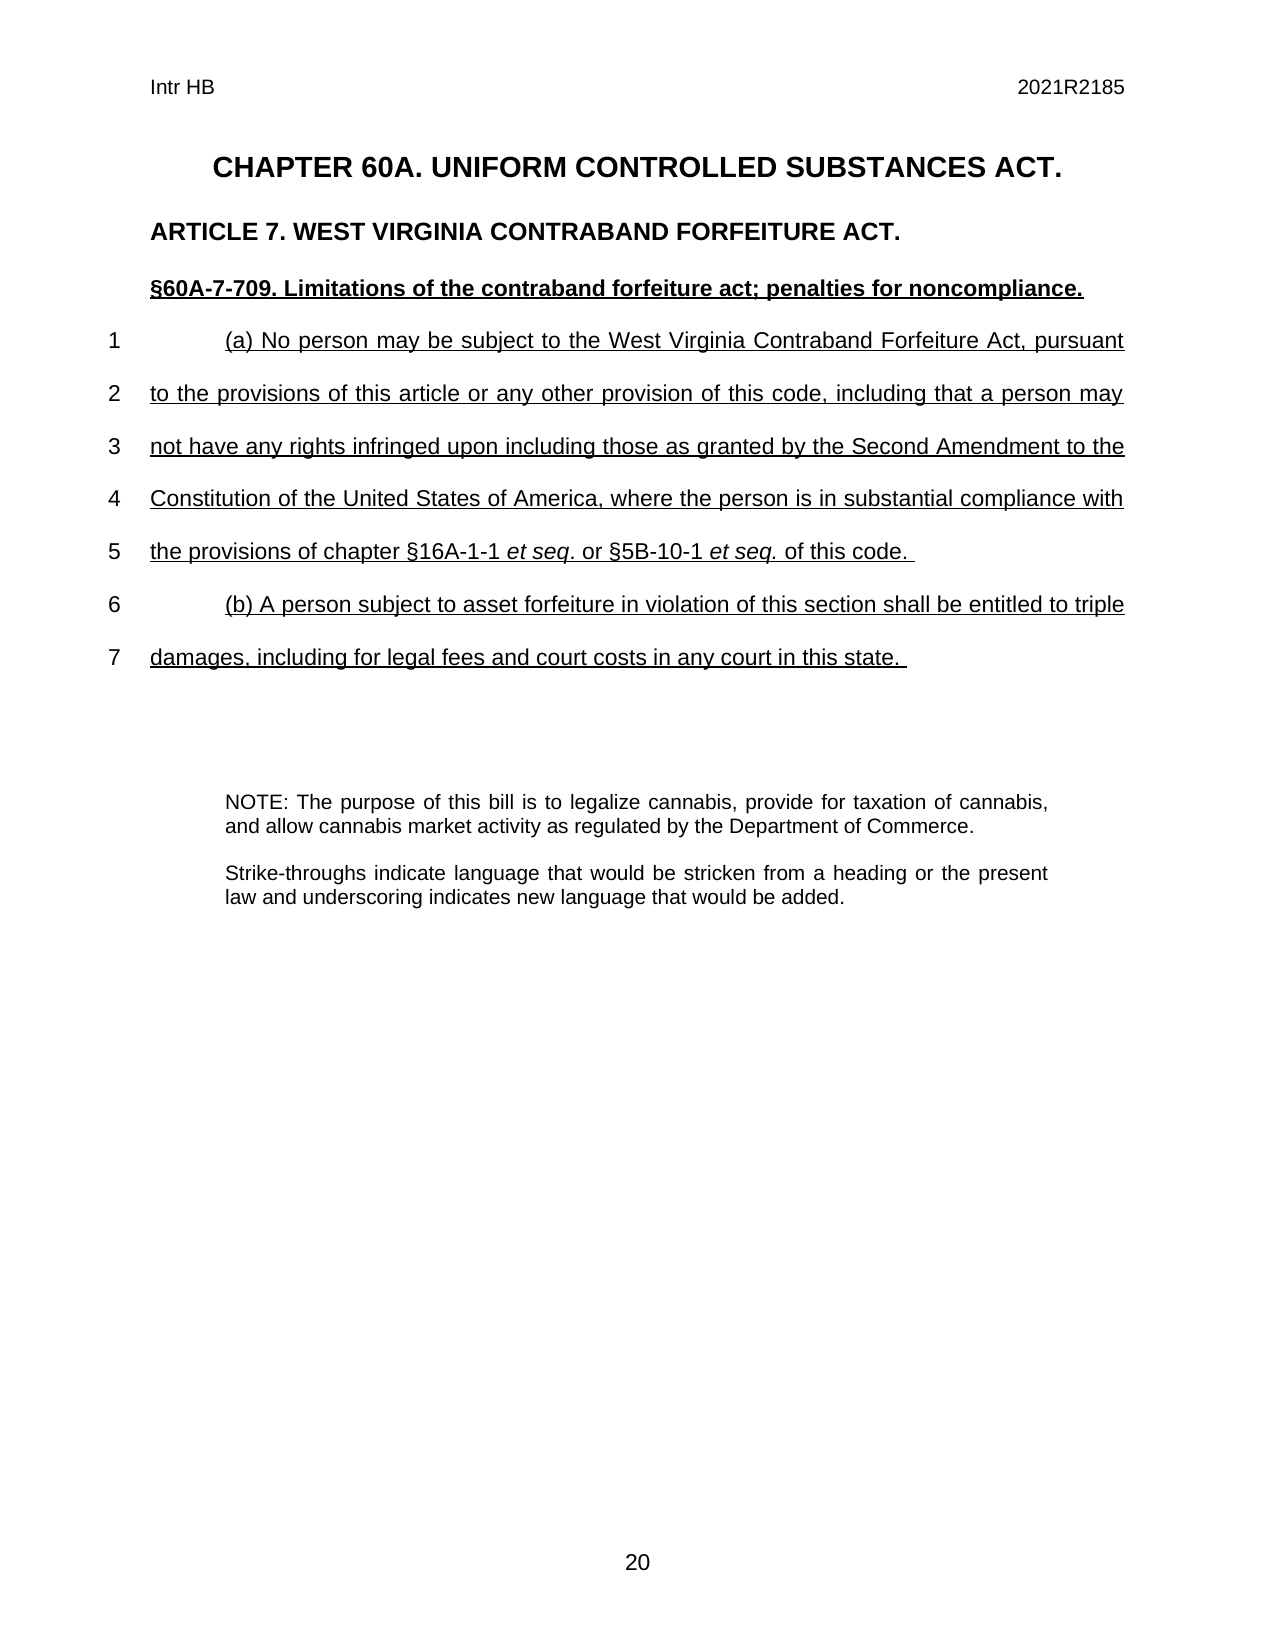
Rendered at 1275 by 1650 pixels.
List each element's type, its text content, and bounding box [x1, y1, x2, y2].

text Strike-throughs indicate language that would be stricken from a heading or the present law and underscoring indicates new language that would be added. [225, 861, 1050, 909]
text (b) A person subject to asset forfeiture in violation of this section shall be entitled to triple damages, including for legal fees and court costs in any court in this state. [150, 591, 1125, 670]
text (a) No person may be subject to the West Virginia Contraband Forfeiture Act, pursuant to the provisions of this article or any other provision of this code, including that a person may not have any rights infringed upon including those as granted by the Second Amendment to the Constitution of the United States of America, where the person is in substantial compliance with the provisions of chapter §16A-1-1 et seq. or §5B-10-1 et seq. of this code. [150, 457, 1125, 564]
subtitle CHAPTER 60A. UNIFORM CONTROLLED SUBSTANCES ACT. [150, 150, 1125, 183]
text NOTE: The purpose of this bill is to legalize cannabis, provide for taxation of cannabis, and allow cannabis market activity as regulated by the Department of Commerce. [225, 790, 1050, 838]
subtitle §60A-7-709. Limitations of the contraband forfeiture act; penalties for noncompliance. [150, 274, 1125, 301]
subtitle ARTICLE 7. WEST VIRGINIA CONTRABAND FORFEITURE ACT. [150, 217, 1125, 246]
text (a) No person may be subject to the West Virginia Contraband Forfeiture Act, pursuant to the provisions of this article or any other provision of this code, including that a person may not have any rights infringed upon including those as granted by the Second Amendment to the Constitution of the United States of America, where the person is in substantial compliance with the provisions of chapter §16A-1-1 et seq. or §5B-10-1 et seq. of this code. [150, 327, 1125, 455]
